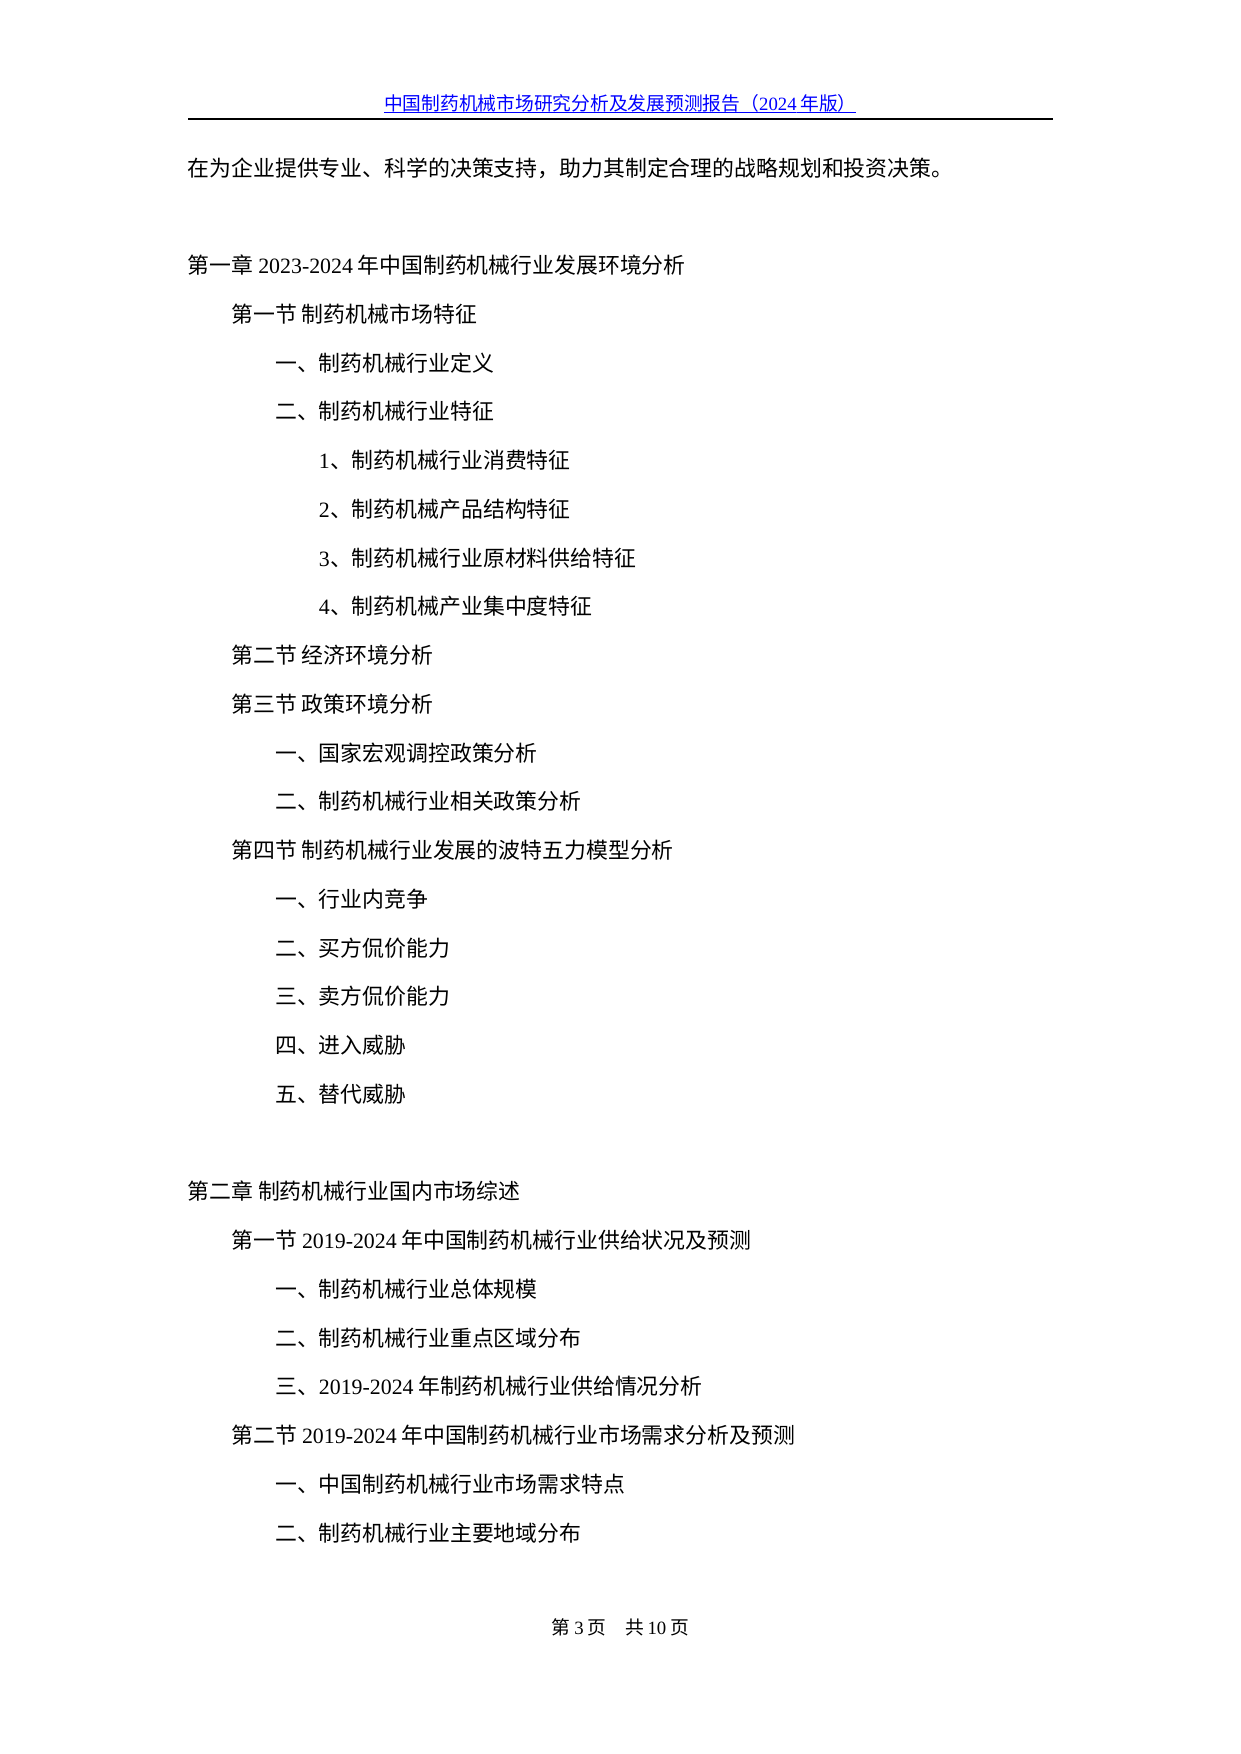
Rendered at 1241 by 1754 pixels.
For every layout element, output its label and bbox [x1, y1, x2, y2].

text [187, 150, 1053, 1548]
